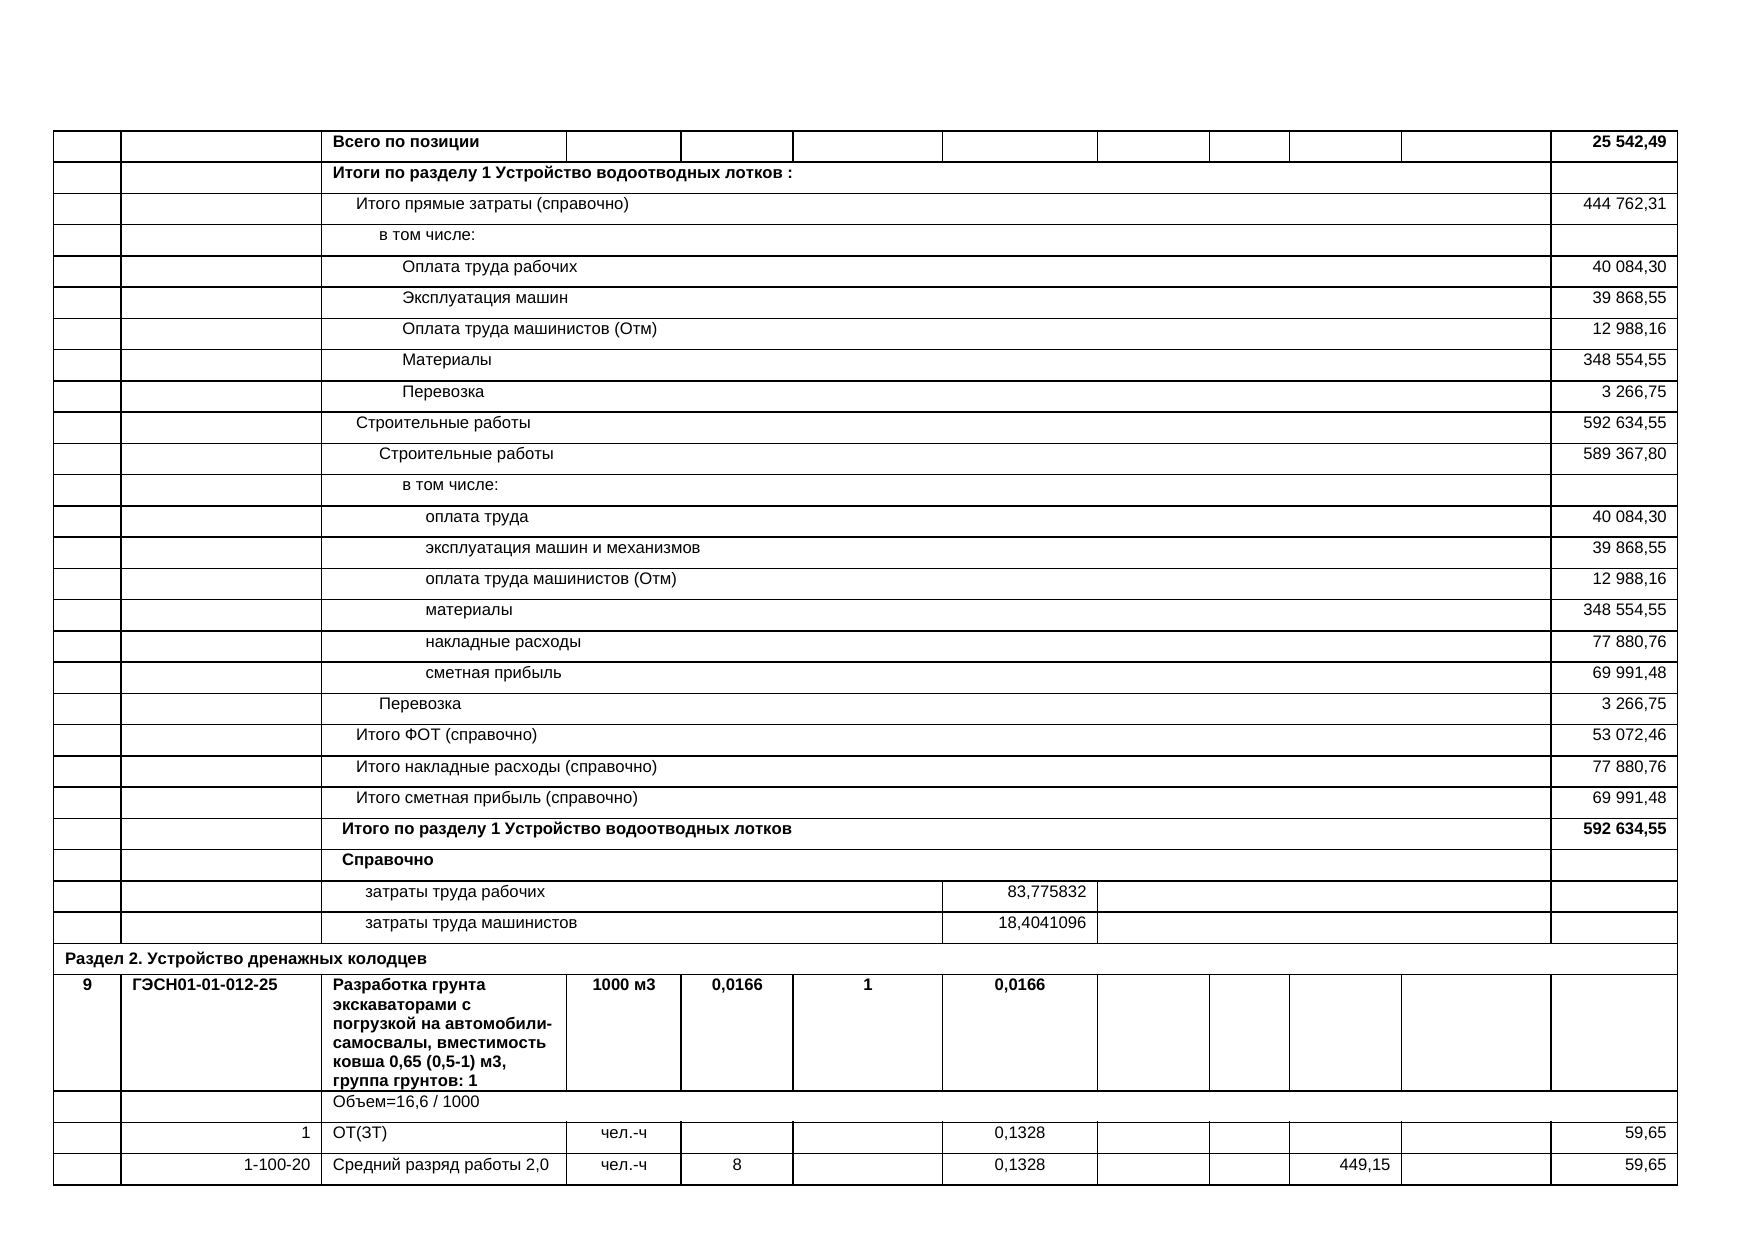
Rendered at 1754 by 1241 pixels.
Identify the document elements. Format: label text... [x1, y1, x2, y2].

table_cell [54, 757, 120, 786]
table_cell накладные расходы [322, 632, 1550, 661]
table_cell 39 868,55 [1552, 288, 1677, 317]
table_cell 449,15 [1290, 1154, 1401, 1184]
table_cell 0,1328 [943, 1123, 1097, 1153]
table_cell [54, 913, 120, 942]
table_cell [122, 319, 321, 349]
table_cell [122, 350, 321, 380]
table_cell [54, 569, 120, 599]
table_cell 69 991,48 [1552, 663, 1677, 692]
table_cell [122, 225, 321, 255]
table_cell [122, 382, 321, 411]
table_cell [54, 850, 120, 880]
table_cell [122, 882, 321, 911]
table_cell 40 084,30 [1552, 507, 1677, 536]
table_cell [54, 475, 120, 505]
table_cell 9 [54, 975, 120, 1090]
table_cell [943, 132, 1097, 161]
table_cell 77 880,76 [1552, 757, 1677, 786]
table_cell [54, 632, 120, 661]
table_cell Строительные работы [322, 444, 1550, 474]
table_cell [54, 1154, 120, 1184]
table_cell Раздел 2. Устройство дренажных колодцев [54, 944, 1677, 974]
table_cell [682, 132, 792, 161]
table_cell [54, 194, 120, 224]
table_cell Оплата труда рабочих [322, 257, 1550, 286]
table_cell [1552, 975, 1677, 1090]
table_cell Строительные работы [322, 413, 1550, 442]
table_cell 59,65 [1552, 1154, 1677, 1184]
table_cell [1290, 975, 1401, 1090]
table_cell [122, 850, 321, 880]
table_cell в том числе: [322, 225, 1550, 255]
table_cell [54, 507, 120, 536]
table_cell [1210, 1123, 1289, 1153]
table_cell [1290, 132, 1401, 161]
table_cell Перевозка [322, 694, 1550, 724]
table_cell [1098, 1123, 1209, 1153]
table_cell [794, 132, 942, 161]
table_cell [1552, 913, 1677, 942]
table_cell [122, 538, 321, 567]
table_cell [1098, 913, 1550, 942]
table_cell [122, 694, 321, 724]
table_cell [54, 600, 120, 630]
table_cell [122, 788, 321, 817]
table_cell Эксплуатация машин [322, 288, 1550, 317]
table_cell в том числе: [322, 475, 1550, 505]
table_cell Средний разряд работы 2,0 [322, 1154, 566, 1184]
table_cell материалы [322, 600, 1550, 630]
table_cell 1 [122, 1123, 321, 1153]
table_cell [54, 663, 120, 692]
table_cell 1-100-20 [122, 1154, 321, 1184]
table_cell [1210, 132, 1289, 161]
table_cell [1098, 975, 1209, 1090]
table_cell [54, 1092, 120, 1121]
table_cell Итого сметная прибыль (справочно) [322, 788, 1550, 817]
table_cell 12 988,16 [1552, 569, 1677, 599]
table_cell 39 868,55 [1552, 538, 1677, 567]
table_cell [1552, 882, 1677, 911]
table_cell [1098, 882, 1550, 911]
table_cell Всего по позиции [322, 132, 566, 161]
table_cell 53 072,46 [1552, 725, 1677, 755]
table_cell 592 634,55 [1552, 413, 1677, 442]
table_cell [122, 913, 321, 942]
table_cell [1402, 1154, 1550, 1184]
table_cell Разработка грунта экскаваторами с погрузкой на автомобили-самосвалы, вместимость ковша 0,65 (0,5-1) м3, группа грунтов: 1 [322, 975, 566, 1090]
table_cell 1000 м3 [567, 975, 680, 1090]
table_cell [122, 413, 321, 442]
table_cell [54, 819, 120, 849]
table_cell [54, 538, 120, 567]
table_cell [54, 1123, 120, 1153]
table_cell 444 762,31 [1552, 194, 1677, 224]
table_cell [54, 382, 120, 411]
table_cell Оплата труда машинистов (Отм) [322, 319, 1550, 349]
table_cell 592 634,55 [1552, 819, 1677, 849]
table_cell ГЭСН01-01-012-25 [122, 975, 321, 1090]
table_cell [567, 132, 680, 161]
table_cell [54, 257, 120, 286]
table_cell [1290, 1123, 1401, 1153]
table_cell [1402, 1123, 1550, 1153]
table_cell [122, 757, 321, 786]
table_cell 12 988,16 [1552, 319, 1677, 349]
table_cell [54, 132, 120, 161]
table_cell [54, 694, 120, 724]
table_cell [1552, 850, 1677, 880]
table_cell [122, 444, 321, 474]
table_cell затраты труда машинистов [322, 913, 942, 942]
table_cell [1552, 225, 1677, 255]
table_cell ОТ(ЗТ) [322, 1123, 566, 1153]
table_cell Итоги по разделу 1 Устройство водоотводных лотков : [322, 163, 1550, 192]
table_cell [122, 600, 321, 630]
table_cell [54, 413, 120, 442]
table_cell 83,775832 [943, 882, 1097, 911]
table_cell [54, 444, 120, 474]
table_cell [1098, 132, 1209, 161]
table_cell затраты труда рабочих [322, 882, 942, 911]
table_cell [1210, 975, 1289, 1090]
table_cell [122, 507, 321, 536]
table_cell [122, 257, 321, 286]
table_cell [794, 1123, 942, 1153]
table_cell [1552, 163, 1677, 192]
table_cell Перевозка [322, 382, 1550, 411]
table_cell 59,65 [1552, 1123, 1677, 1153]
table_cell 3 266,75 [1552, 382, 1677, 411]
table_cell 40 084,30 [1552, 257, 1677, 286]
table_cell [1098, 1154, 1209, 1184]
table_cell [54, 350, 120, 380]
table_cell [54, 882, 120, 911]
table_cell эксплуатация машин и механизмов [322, 538, 1550, 567]
table_cell [54, 725, 120, 755]
table_cell чел.-ч [567, 1123, 680, 1153]
table_cell Справочно [322, 850, 1550, 880]
table_cell [54, 163, 120, 192]
table_cell 0,0166 [682, 975, 792, 1090]
table_cell [54, 319, 120, 349]
table_cell Итого по разделу 1 Устройство водоотводных лотков [322, 819, 1550, 849]
table_cell [1402, 975, 1550, 1090]
table_cell сметная прибыль [322, 663, 1550, 692]
table_cell Итого ФОТ (справочно) [322, 725, 1550, 755]
table_cell 25 542,49 [1552, 132, 1677, 161]
table_cell [122, 288, 321, 317]
table_cell чел.-ч [567, 1154, 680, 1184]
table_cell [122, 194, 321, 224]
table_cell [682, 1123, 792, 1153]
table_cell 348 554,55 [1552, 350, 1677, 380]
table_cell 1 [794, 975, 942, 1090]
table_cell Итого прямые затраты (справочно) [322, 194, 1550, 224]
table_cell [122, 632, 321, 661]
table_cell 69 991,48 [1552, 788, 1677, 817]
table_cell [122, 1092, 321, 1121]
table_cell [1402, 132, 1550, 161]
table_cell 589 367,80 [1552, 444, 1677, 474]
table_cell [794, 1154, 942, 1184]
table_cell [1210, 1154, 1289, 1184]
table_cell 348 554,55 [1552, 600, 1677, 630]
table_cell 0,0166 [943, 975, 1097, 1090]
table_cell Итого накладные расходы (справочно) [322, 757, 1550, 786]
table_cell [122, 475, 321, 505]
table_cell [54, 225, 120, 255]
table_cell 0,1328 [943, 1154, 1097, 1184]
table_cell Материалы [322, 350, 1550, 380]
table_cell Объем=16,6 / 1000 [322, 1092, 1677, 1121]
table_cell 3 266,75 [1552, 694, 1677, 724]
table_cell [122, 663, 321, 692]
table_cell [122, 163, 321, 192]
table_cell оплата труда машинистов (Отм) [322, 569, 1550, 599]
table_cell [1552, 475, 1677, 505]
table_cell [54, 288, 120, 317]
table_cell 8 [682, 1154, 792, 1184]
table_cell [122, 569, 321, 599]
table_cell [122, 725, 321, 755]
table_cell оплата труда [322, 507, 1550, 536]
table_cell [122, 132, 321, 161]
table_cell 77 880,76 [1552, 632, 1677, 661]
table_cell [54, 788, 120, 817]
table_cell 18,4041096 [943, 913, 1097, 942]
table_cell [122, 819, 321, 849]
